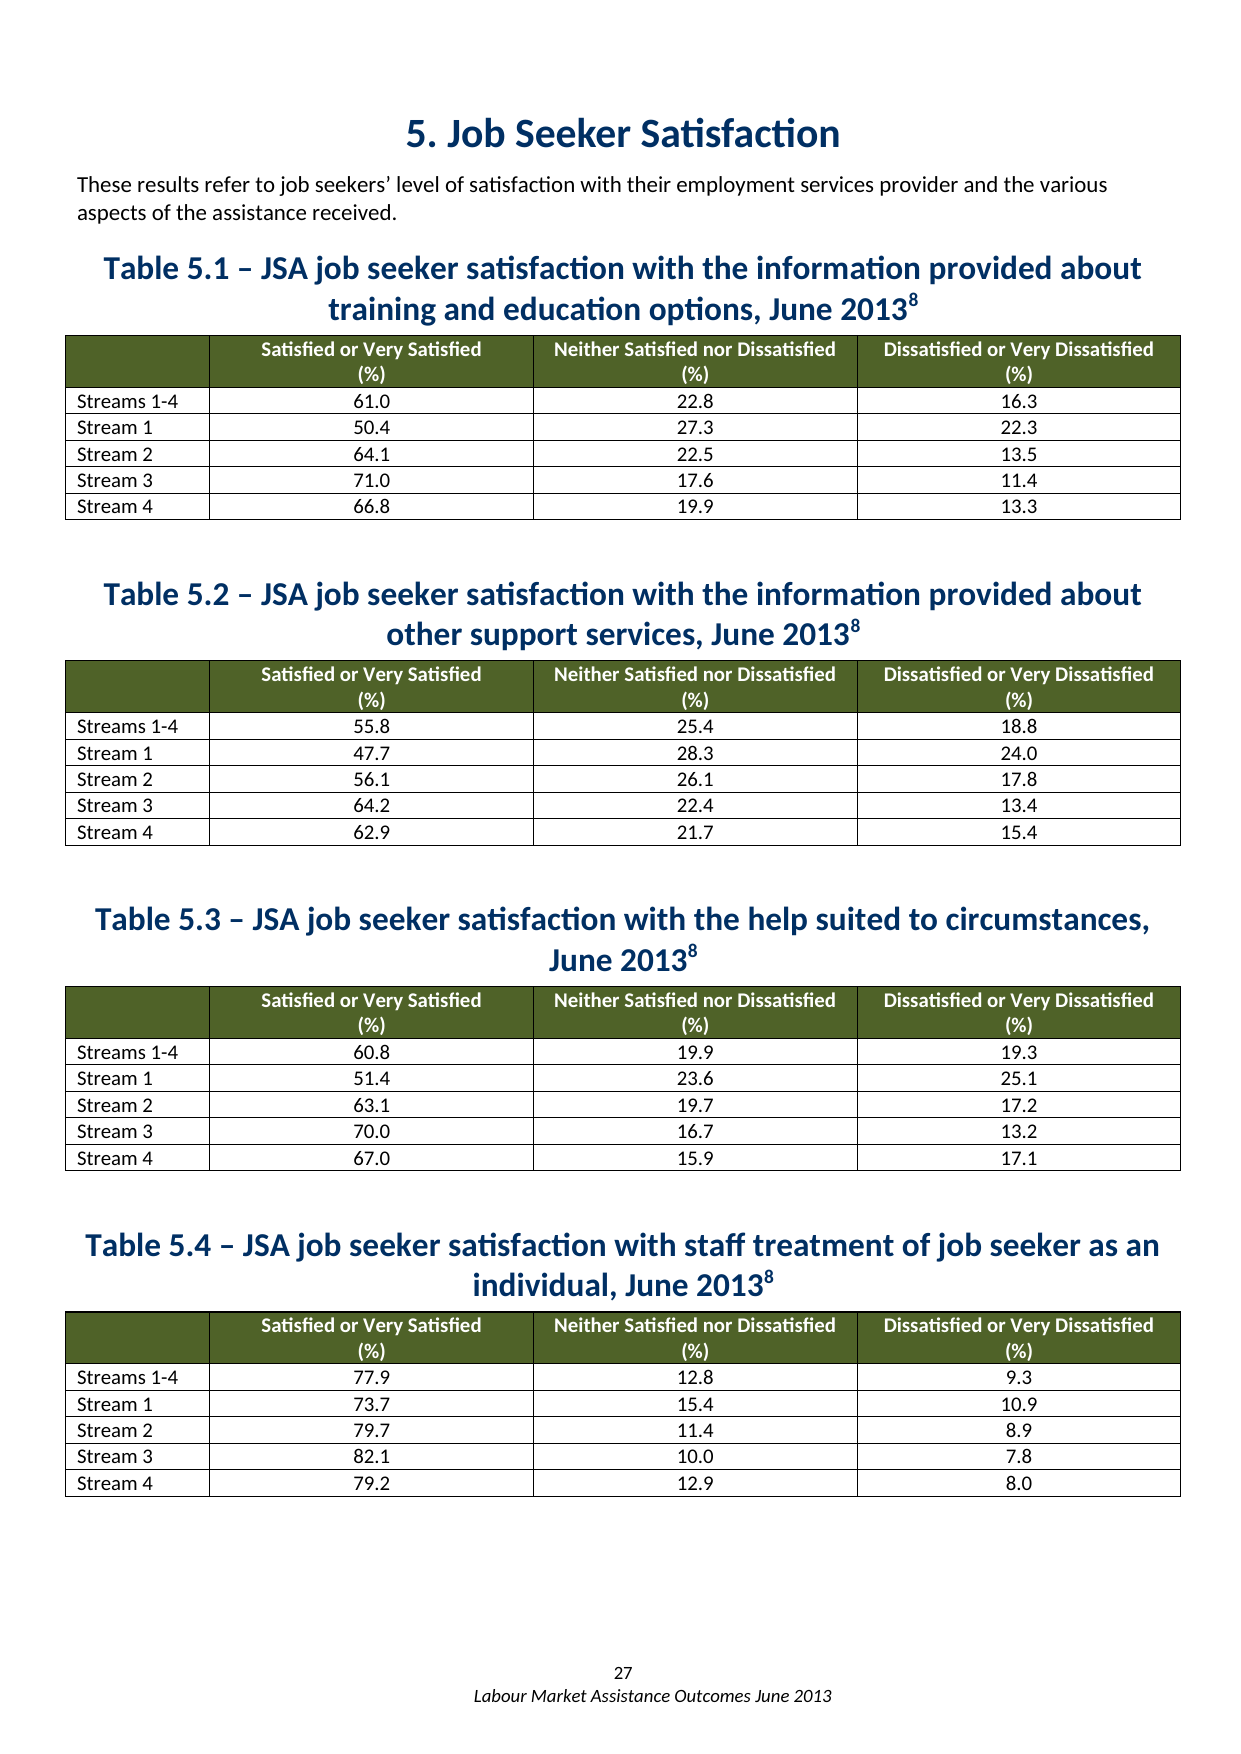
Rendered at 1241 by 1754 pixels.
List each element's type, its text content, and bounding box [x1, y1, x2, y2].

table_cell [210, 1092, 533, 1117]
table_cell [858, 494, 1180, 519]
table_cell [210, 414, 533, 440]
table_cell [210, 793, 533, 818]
subtitle Table 5.1 – JSA job seeker satisfaction with the information provided about training and education options, June 20138 [77, 247, 1169, 329]
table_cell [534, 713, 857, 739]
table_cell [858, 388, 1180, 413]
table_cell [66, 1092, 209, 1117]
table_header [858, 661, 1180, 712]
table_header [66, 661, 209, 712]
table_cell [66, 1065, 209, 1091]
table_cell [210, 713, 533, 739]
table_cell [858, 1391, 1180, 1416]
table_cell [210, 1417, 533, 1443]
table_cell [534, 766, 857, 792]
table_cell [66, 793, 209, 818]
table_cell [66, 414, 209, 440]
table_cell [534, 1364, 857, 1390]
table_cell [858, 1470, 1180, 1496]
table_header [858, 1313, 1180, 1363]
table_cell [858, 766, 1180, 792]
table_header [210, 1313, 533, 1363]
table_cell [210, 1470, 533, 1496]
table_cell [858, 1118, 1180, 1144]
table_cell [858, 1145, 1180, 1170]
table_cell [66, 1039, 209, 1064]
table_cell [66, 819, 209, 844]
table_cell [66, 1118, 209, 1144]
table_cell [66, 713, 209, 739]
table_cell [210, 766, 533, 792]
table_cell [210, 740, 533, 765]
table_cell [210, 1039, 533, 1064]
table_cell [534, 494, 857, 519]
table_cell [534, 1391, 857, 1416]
subtitle Table 5.4 – JSA job seeker satisfaction with staff treatment of job seeker as an individual, June 20138 [77, 1224, 1169, 1305]
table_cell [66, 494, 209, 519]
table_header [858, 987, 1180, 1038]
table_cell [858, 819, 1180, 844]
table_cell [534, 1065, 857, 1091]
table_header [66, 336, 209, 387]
subtitle Table 5.2 – JSA job seeker satisfaction with the information provided about other support services, June 20138 [77, 573, 1169, 654]
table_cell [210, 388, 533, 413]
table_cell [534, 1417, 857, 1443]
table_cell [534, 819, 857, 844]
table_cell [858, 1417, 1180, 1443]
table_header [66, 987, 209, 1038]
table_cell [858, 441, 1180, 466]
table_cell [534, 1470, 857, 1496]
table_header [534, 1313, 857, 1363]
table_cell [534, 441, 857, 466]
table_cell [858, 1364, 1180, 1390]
text These results refer to job seekers’ level of satisfaction with their employment services provider and the various aspects of the assistance received. [77, 170, 1169, 226]
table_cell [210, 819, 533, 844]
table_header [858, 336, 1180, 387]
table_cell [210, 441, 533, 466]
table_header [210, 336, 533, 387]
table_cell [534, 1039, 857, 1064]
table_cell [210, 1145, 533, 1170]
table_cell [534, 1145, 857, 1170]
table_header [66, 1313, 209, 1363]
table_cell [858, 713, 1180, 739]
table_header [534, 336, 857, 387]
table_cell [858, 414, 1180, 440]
subtitle Table 5.3 – JSA job seeker satisfaction with the help suited to circumstances, June 20138 [77, 898, 1169, 980]
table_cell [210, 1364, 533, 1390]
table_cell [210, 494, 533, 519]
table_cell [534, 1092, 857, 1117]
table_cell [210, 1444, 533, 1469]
subtitle 5. Job Seeker Satisfaction [77, 107, 1169, 158]
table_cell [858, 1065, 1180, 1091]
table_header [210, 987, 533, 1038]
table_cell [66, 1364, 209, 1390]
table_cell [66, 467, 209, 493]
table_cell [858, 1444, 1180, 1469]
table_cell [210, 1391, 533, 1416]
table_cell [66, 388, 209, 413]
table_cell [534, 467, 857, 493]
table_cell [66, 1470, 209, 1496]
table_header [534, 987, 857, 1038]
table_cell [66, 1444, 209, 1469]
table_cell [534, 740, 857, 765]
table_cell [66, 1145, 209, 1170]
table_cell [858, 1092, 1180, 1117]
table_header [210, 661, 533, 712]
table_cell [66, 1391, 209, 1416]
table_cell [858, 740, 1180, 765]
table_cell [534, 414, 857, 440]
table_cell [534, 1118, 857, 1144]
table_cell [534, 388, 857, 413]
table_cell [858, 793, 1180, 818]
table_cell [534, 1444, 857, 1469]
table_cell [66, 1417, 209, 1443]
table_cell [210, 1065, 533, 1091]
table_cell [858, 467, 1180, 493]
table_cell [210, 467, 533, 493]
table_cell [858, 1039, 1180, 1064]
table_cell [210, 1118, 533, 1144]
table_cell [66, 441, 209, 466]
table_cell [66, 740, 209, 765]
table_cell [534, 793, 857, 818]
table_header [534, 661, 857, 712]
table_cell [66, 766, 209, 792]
